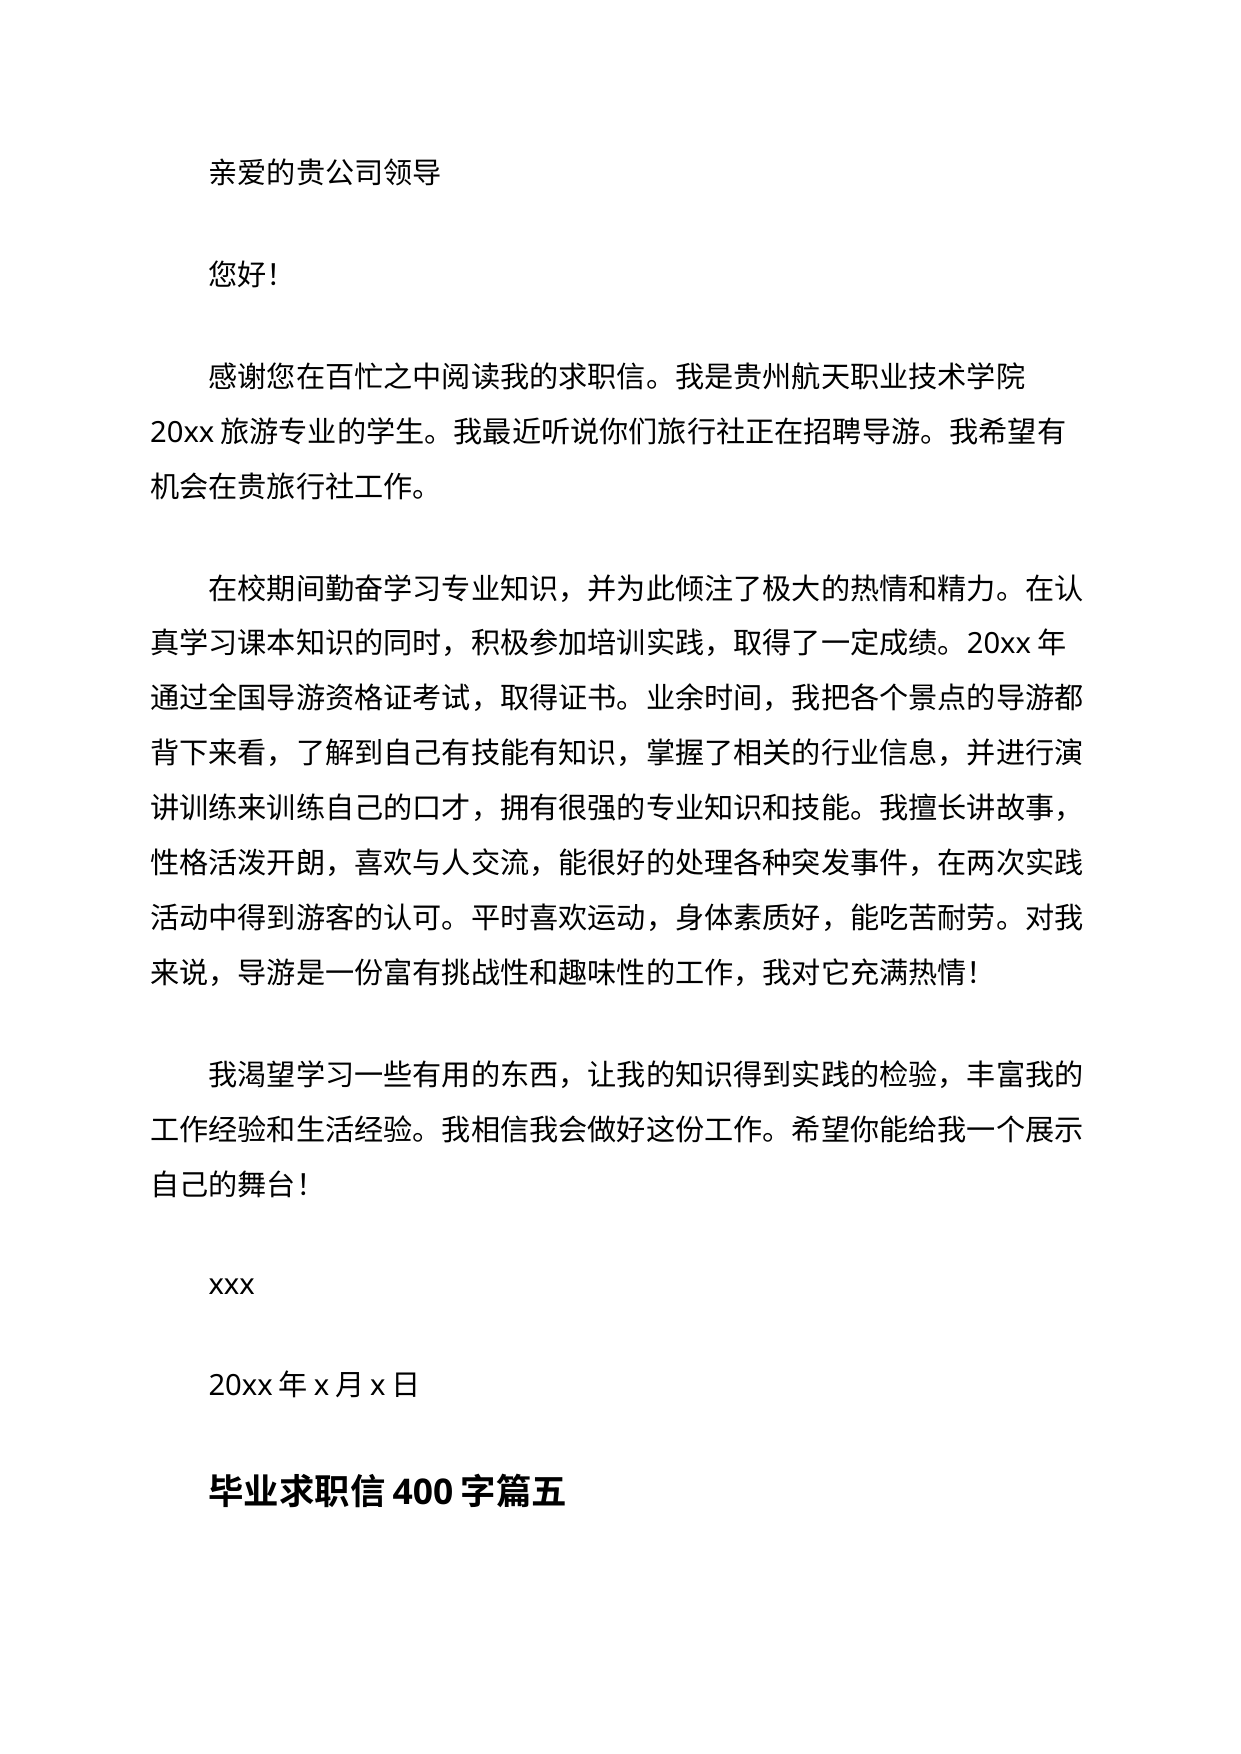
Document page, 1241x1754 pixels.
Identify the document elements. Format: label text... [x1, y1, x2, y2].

text 20xx年x月x日 [150, 1361, 1090, 1404]
text xxx [150, 1263, 1090, 1303]
text 在校期间勤奋学习专业知识，并为此倾注了极大的热情和精力。在认真学习课本知识的同时，积极参加培训实践，取得了一定成绩。20xx年通过全国导游资格证考试，取得证书。业余时间，我把各个景点的导游都背下来看，了解到自己有技能有知识，掌握了相关的行业信息，并进行演讲训练来训练自己的口才，拥有很强的专业知识和技能。我擅长讲故事，性格活泼开朗，喜欢与人交流，能很好的处理各种突发事件，在两次实践活动中得到游客的认可。平时喜欢运动，身体素质好，能吃苦耐劳。对我来说，导游是一份富有挑战性和趣味性的工作，我对它充满热情！ [150, 565, 1090, 992]
text 亲爱的贵公司领导 [150, 150, 1090, 192]
text 毕业求职信400字篇五 [150, 1463, 1090, 1515]
text 您好！ [150, 252, 1090, 294]
text 感谢您在百忙之中阅读我的求职信。我是贵州航天职业技术学院20xx旅游专业的学生。我最近听说你们旅行社正在招聘导游。我希望有机会在贵旅行社工作。 [150, 353, 1090, 506]
text 我渴望学习一些有用的东西，让我的知识得到实践的检验，丰富我的工作经验和生活经验。我相信我会做好这份工作。希望你能给我一个展示自己的舞台！ [150, 1051, 1090, 1203]
